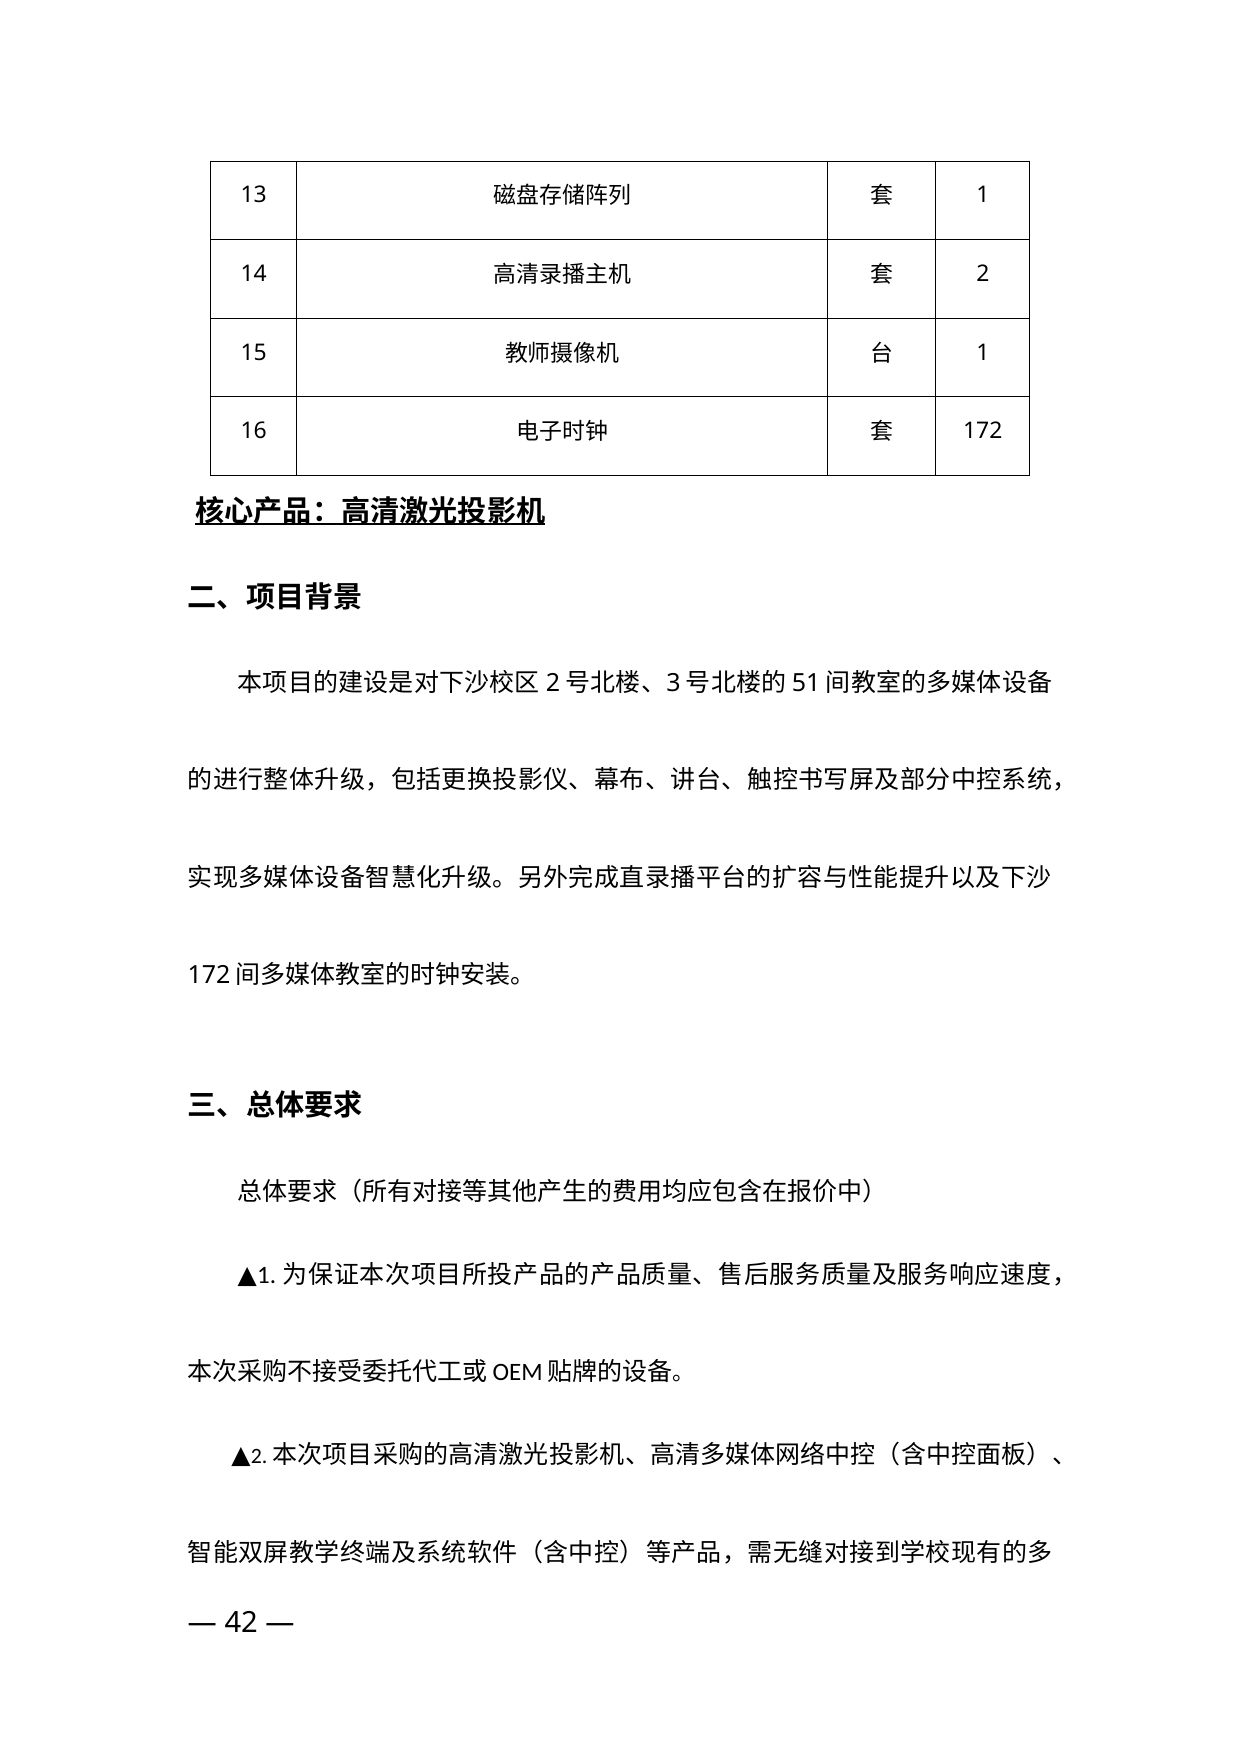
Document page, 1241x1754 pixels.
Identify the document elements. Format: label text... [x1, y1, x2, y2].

table_cell 1 [936, 319, 1029, 396]
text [187, 1420, 1053, 1583]
table_cell 15 [211, 319, 296, 396]
table_cell 16 [211, 397, 296, 475]
table_cell 教师摄像机 [297, 319, 827, 396]
table_cell 套 [828, 397, 935, 475]
table_cell 1 [936, 162, 1029, 239]
text 核心产品：高清激光投影机 [187, 476, 1053, 541]
text 总体要求（所有对接等其他产生的费用均应包含在报价中） [187, 1157, 1053, 1222]
table_cell 电子时钟 [297, 397, 827, 475]
list 项目背景 [187, 562, 1053, 627]
list 总体要求 [187, 1071, 1053, 1136]
text ▲1. 为保证本次项目所投产品的产品质量、售后服务质量及服务响应速度，本次采购不接受委托代工或OEM贴牌的设备。 [187, 1240, 1053, 1402]
table_cell 高清录播主机 [297, 240, 827, 318]
table_cell 套 [828, 162, 935, 239]
table_cell 14 [211, 240, 296, 318]
table_cell 台 [828, 319, 935, 396]
table_cell 磁盘存储阵列 [297, 162, 827, 239]
table_cell 套 [828, 240, 935, 318]
text 本项目的建设是对下沙校区2号北楼、3号北楼的51间教室的多媒体设备的进行整体升级，包括更换投影仪、幕布、讲台、触控书写屏及部分中控系统，实现多媒体设备智慧化升级。另外完成直录播平台的扩容与性能提升以及下沙172间多媒体教室的时钟安装。 [187, 648, 1053, 1006]
table_cell 172 [936, 397, 1029, 475]
table_cell 2 [936, 240, 1029, 318]
table_cell 13 [211, 162, 296, 239]
